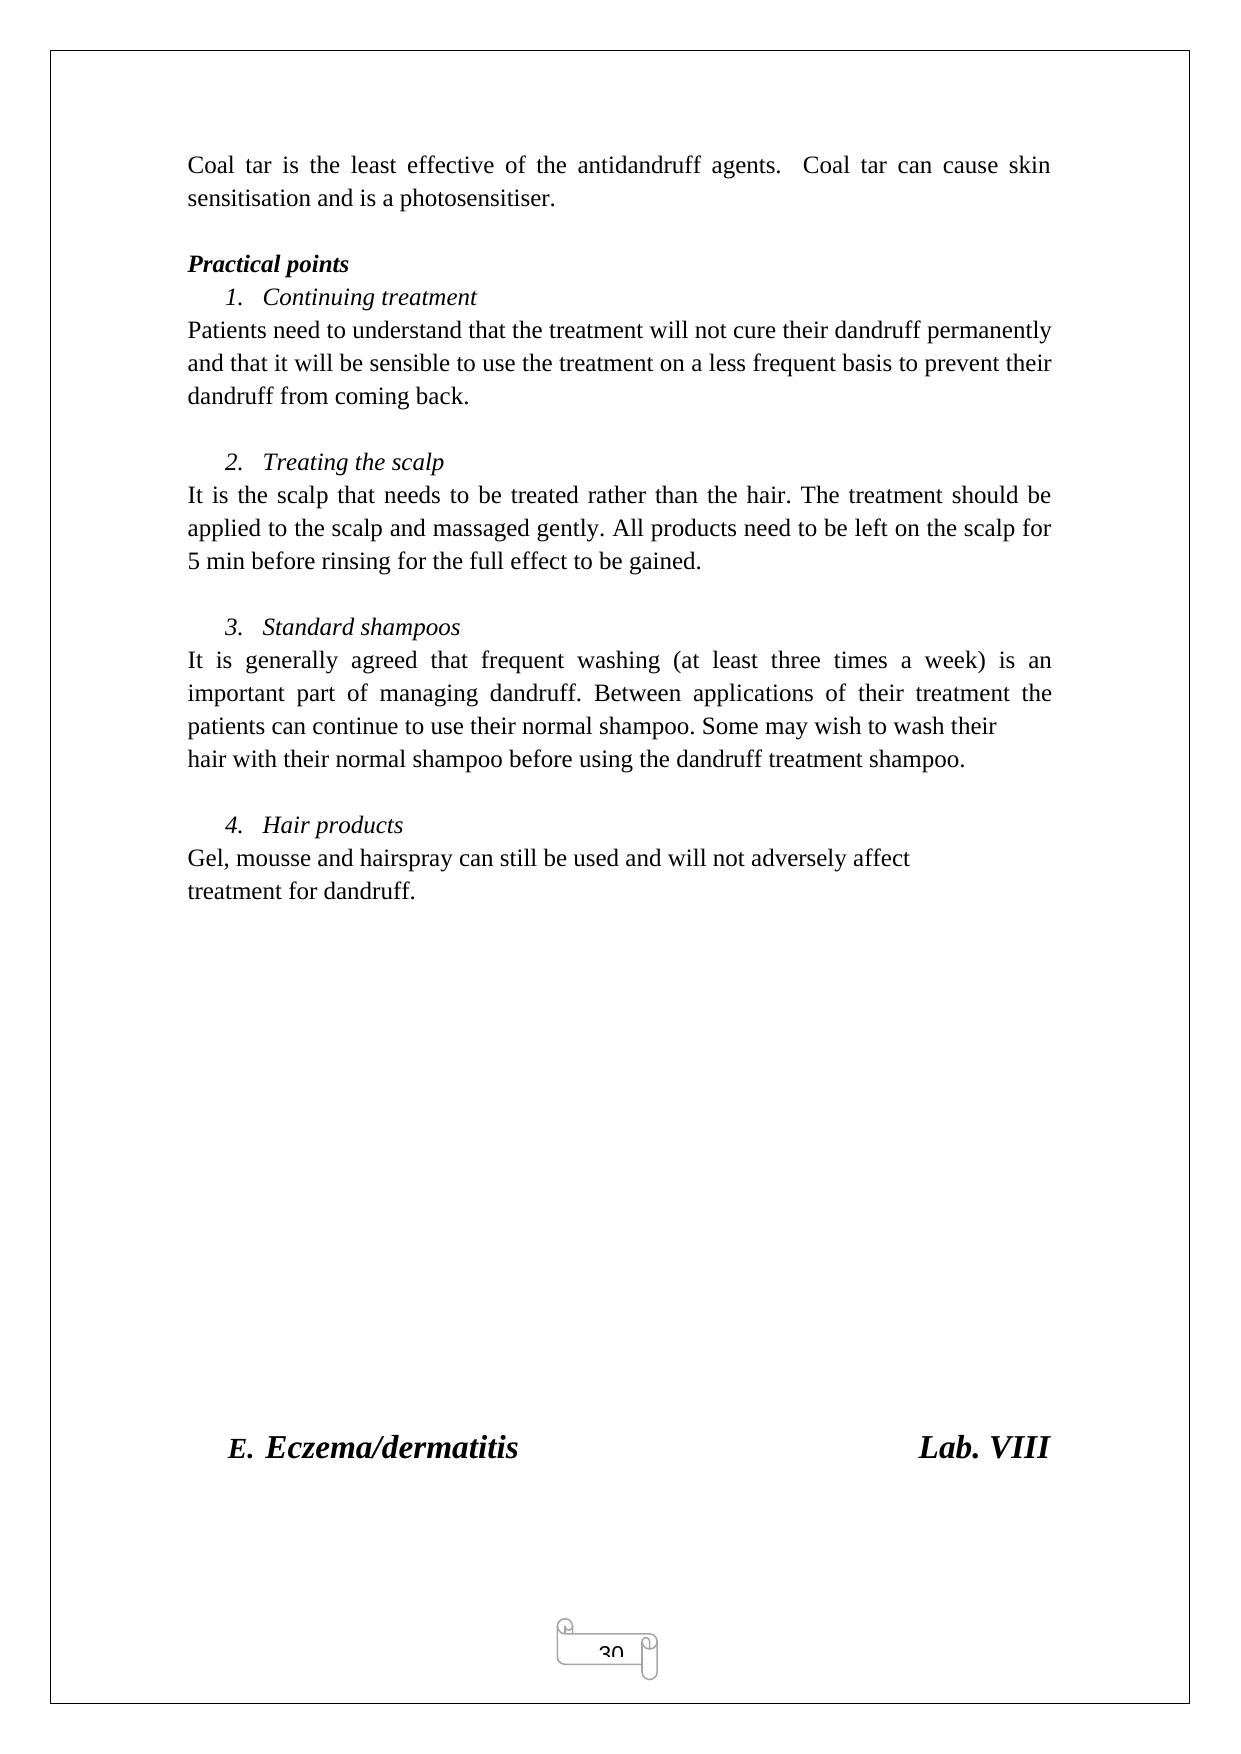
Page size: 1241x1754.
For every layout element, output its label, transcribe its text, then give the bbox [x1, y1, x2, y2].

text Practical points [187, 249, 1053, 278]
list Hair products [225, 810, 1053, 839]
text Gel, mousse and hairspray can still be used and will not adversely affect [187, 843, 1053, 872]
list Eczema/dermatitis Lab. VIII [225, 1427, 1053, 1465]
text Patients need to understand that the treatment will not cure their dandruff permanently and that it will be sensible to use the treatment on a less frequent basis to prevent their dandruff from coming back. [187, 315, 1053, 410]
text It is the scalp that needs to be treated rather than the hair. The treatment should be applied to the scalp and massaged gently. All products need to be left on the scalp for 5 min before rinsing for the full effect to be gained. [187, 480, 1053, 575]
text Coal tar is the least effective of the antidandruff agents. Coal tar can cause skin sensitisation and is a photosensitiser. [187, 150, 1053, 212]
text It is generally agreed that frequent washing (at least three times a week) is an important part of managing dandruff. Between applications of their treatment the patients can continue to use their normal shampoo. Some may wish to wash their [187, 645, 1053, 740]
text hair with their normal shampoo before using the dandruff treatment shampoo. [187, 744, 1053, 773]
list Continuing treatment [225, 282, 1053, 311]
list Treating the scalp [225, 447, 1053, 476]
text treatment for dandruff. [187, 876, 1053, 905]
list Standard shampoos [225, 612, 1053, 641]
